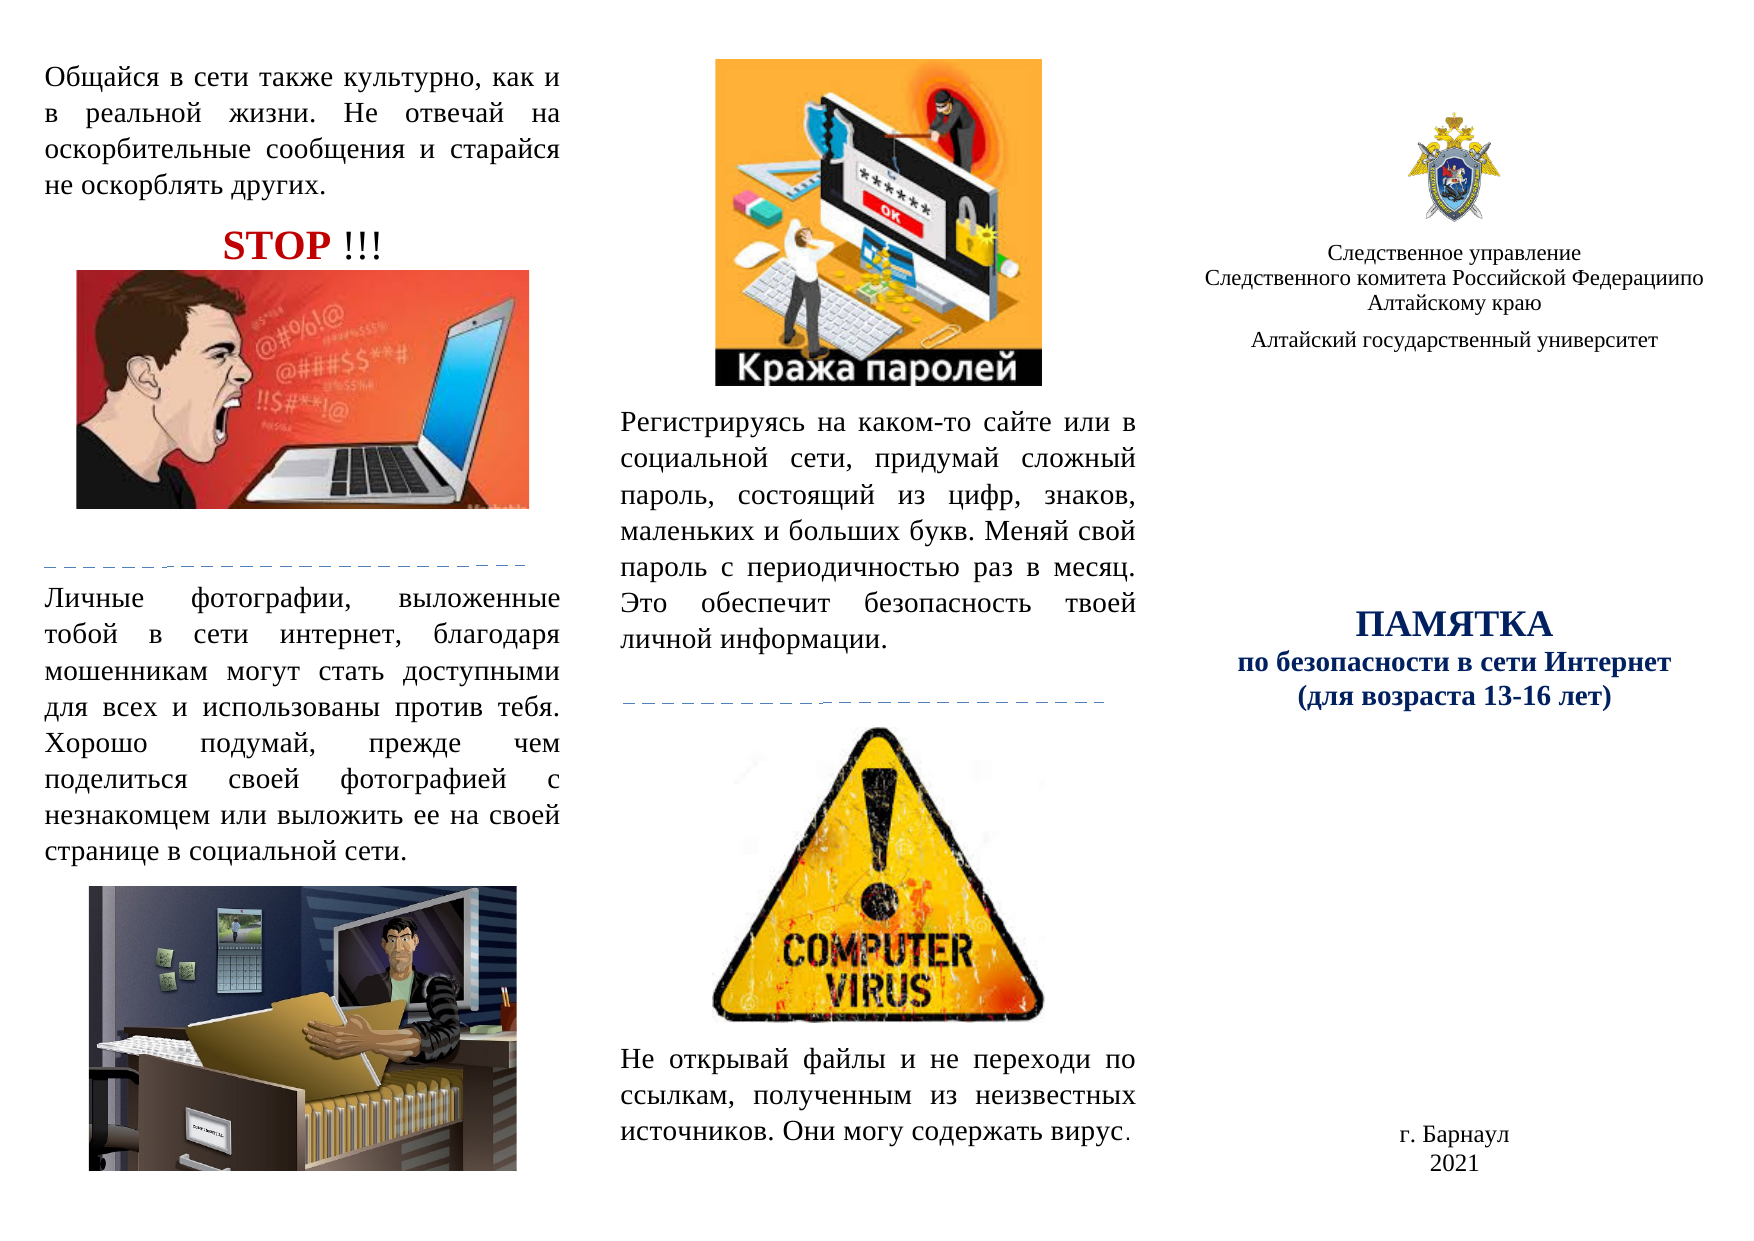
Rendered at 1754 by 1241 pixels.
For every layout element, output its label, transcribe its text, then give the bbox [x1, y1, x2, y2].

text Алтайский государственный университет [1196, 328, 1713, 353]
text Регистрируясь на каком-то сайте или в социальной сети, придумай сложный пароль, состоящий из цифр, знаков, маленьких и больших букв. Меняй свой пароль с периодичностью раз в месяц. Это обеспечит безопасность твоей личной информации. [620, 404, 1137, 655]
text Общайся в сети также культурно, как и в реальной жизни. Не отвечай на оскорбительные сообщения и старайся не оскорблять других. [44, 59, 561, 201]
text (для возраста 13-16 лет) [1196, 678, 1713, 712]
picture [76, 270, 530, 509]
text Не открывай файлы и не переходи по ссылкам, полученным из неизвестных источников. Они могу содержать вирус. [620, 1041, 1137, 1147]
text Следственное управление [1196, 240, 1713, 265]
picture [711, 727, 1046, 1023]
text ПАМЯТКА [1196, 601, 1713, 644]
text г. Барнаул [1196, 1119, 1713, 1148]
picture [1399, 111, 1510, 222]
picture [715, 59, 1042, 386]
text 2021 [1196, 1148, 1713, 1177]
picture [88, 886, 517, 1171]
text Следственного комитета Российской Федерациипо Алтайскому краю [1196, 265, 1713, 315]
text по безопасности в сети Интернет [1196, 644, 1713, 678]
text Личные фотографии, выложенные тобой в сети интернет, благодаря мошенникам могут стать доступными для всех и использованы против тебя. Хорошо подумай, прежде чем поделиться своей фотографией с незнакомцем или выложить ее на своей странице в социальной сети. [44, 580, 561, 867]
